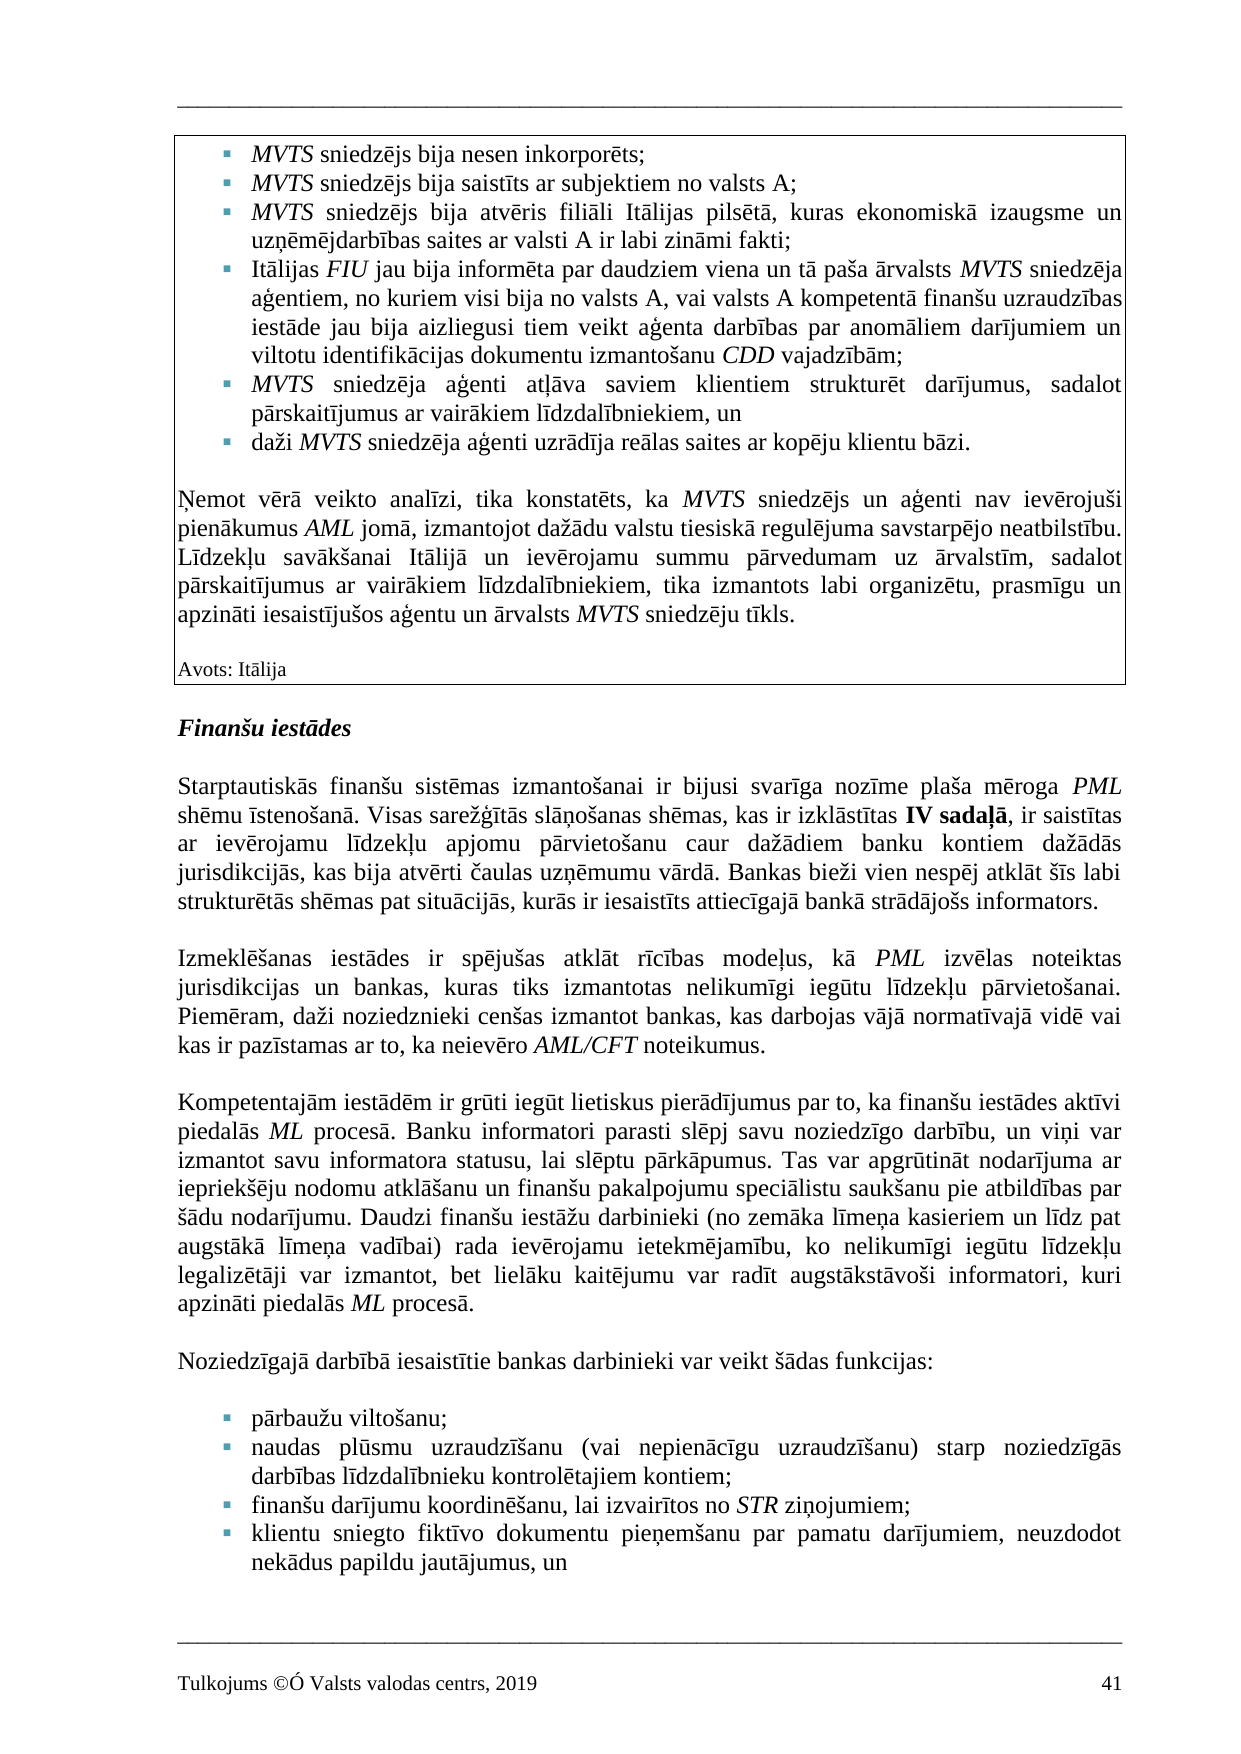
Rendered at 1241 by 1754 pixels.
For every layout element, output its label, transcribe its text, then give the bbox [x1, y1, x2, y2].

list pārbaužu viltošanu; [222, 1403, 1122, 1432]
list finanšu darījumu koordinēšanu, lai izvairītos no STR ziņojumiem; [222, 1490, 1122, 1518]
text Kompetentajām iestādēm ir grūti iegūt lietiskus pierādījumus par to, ka finanšu iestādes aktīvi piedalās ML procesā. Banku informatori parasti slēpj savu noziedzīgo darbību, un viņi var izmantot savu informatora statusu, lai slēptu pārkāpumus. Tas var apgrūtināt nodarījuma ar iepriekšēju nodomu atklāšanu un finanšu pakalpojumu speciālistu saukšanu pie atbildības par šādu nodarījumu. Daudzi finanšu iestāžu darbinieki (no zemāka līmeņa kasieriem un līdz pat augstākā līmeņa vadībai) rada ievērojamu ietekmējamību, ko nelikumīgi iegūtu līdzekļu legalizētāji var izmantot, bet lielāku kaitējumu var radīt augstākstāvoši informatori, kuri apzināti piedalās ML procesā. [177, 1087, 1122, 1317]
text Starptautiskās finanšu sistēmas izmantošanai ir bijusi svarīga nozīme plaša mēroga PML shēmu īstenošanā. Visas sarežģītās slāņošanas shēmas, kas ir izklāstītas IV sadaļā, ir saistītas ar ievērojamu līdzekļu apjomu pārvietošanu caur dažādiem banku kontiem dažādās jurisdikcijās, kas bija atvērti čaulas uzņēmumu vārdā. Bankas bieži vien nespēj atklāt šīs labi strukturētās shēmas pat situācijās, kurās ir iesaistīts attiecīgajā bankā strādājošs informators. [177, 771, 1122, 915]
text Noziedzīgajā darbībā iesaistītie bankas darbinieki var veikt šādas funkcijas: [177, 1346, 1122, 1375]
list klientu sniegto fiktīvo dokumentu pieņemšanu par pamatu darījumiem, neuzdodot nekādus papildu jautājumus, un [222, 1518, 1122, 1576]
text Izmeklēšanas iestādes ir spējušas atklāt rīcības modeļus, kā PML izvēlas noteiktas jurisdikcijas un bankas, kuras tiks izmantotas nelikumīgi iegūtu līdzekļu pārvietošanai. Piemēram, daži noziedznieki cenšas izmantot bankas, kas darbojas vājā normatīvajā vidē vai kas ir pazīstamas ar to, ka neievēro AML/CFT noteikumus. [177, 943, 1122, 1058]
subtitle Finanšu iestādes [177, 713, 1122, 742]
list naudas plūsmu uzraudzīšanu (vai nepienācīgu uzraudzīšanu) starp noziedzīgās darbības līdzdalībnieku kontrolētajiem kontiem; [222, 1432, 1122, 1490]
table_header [175, 136, 1125, 684]
